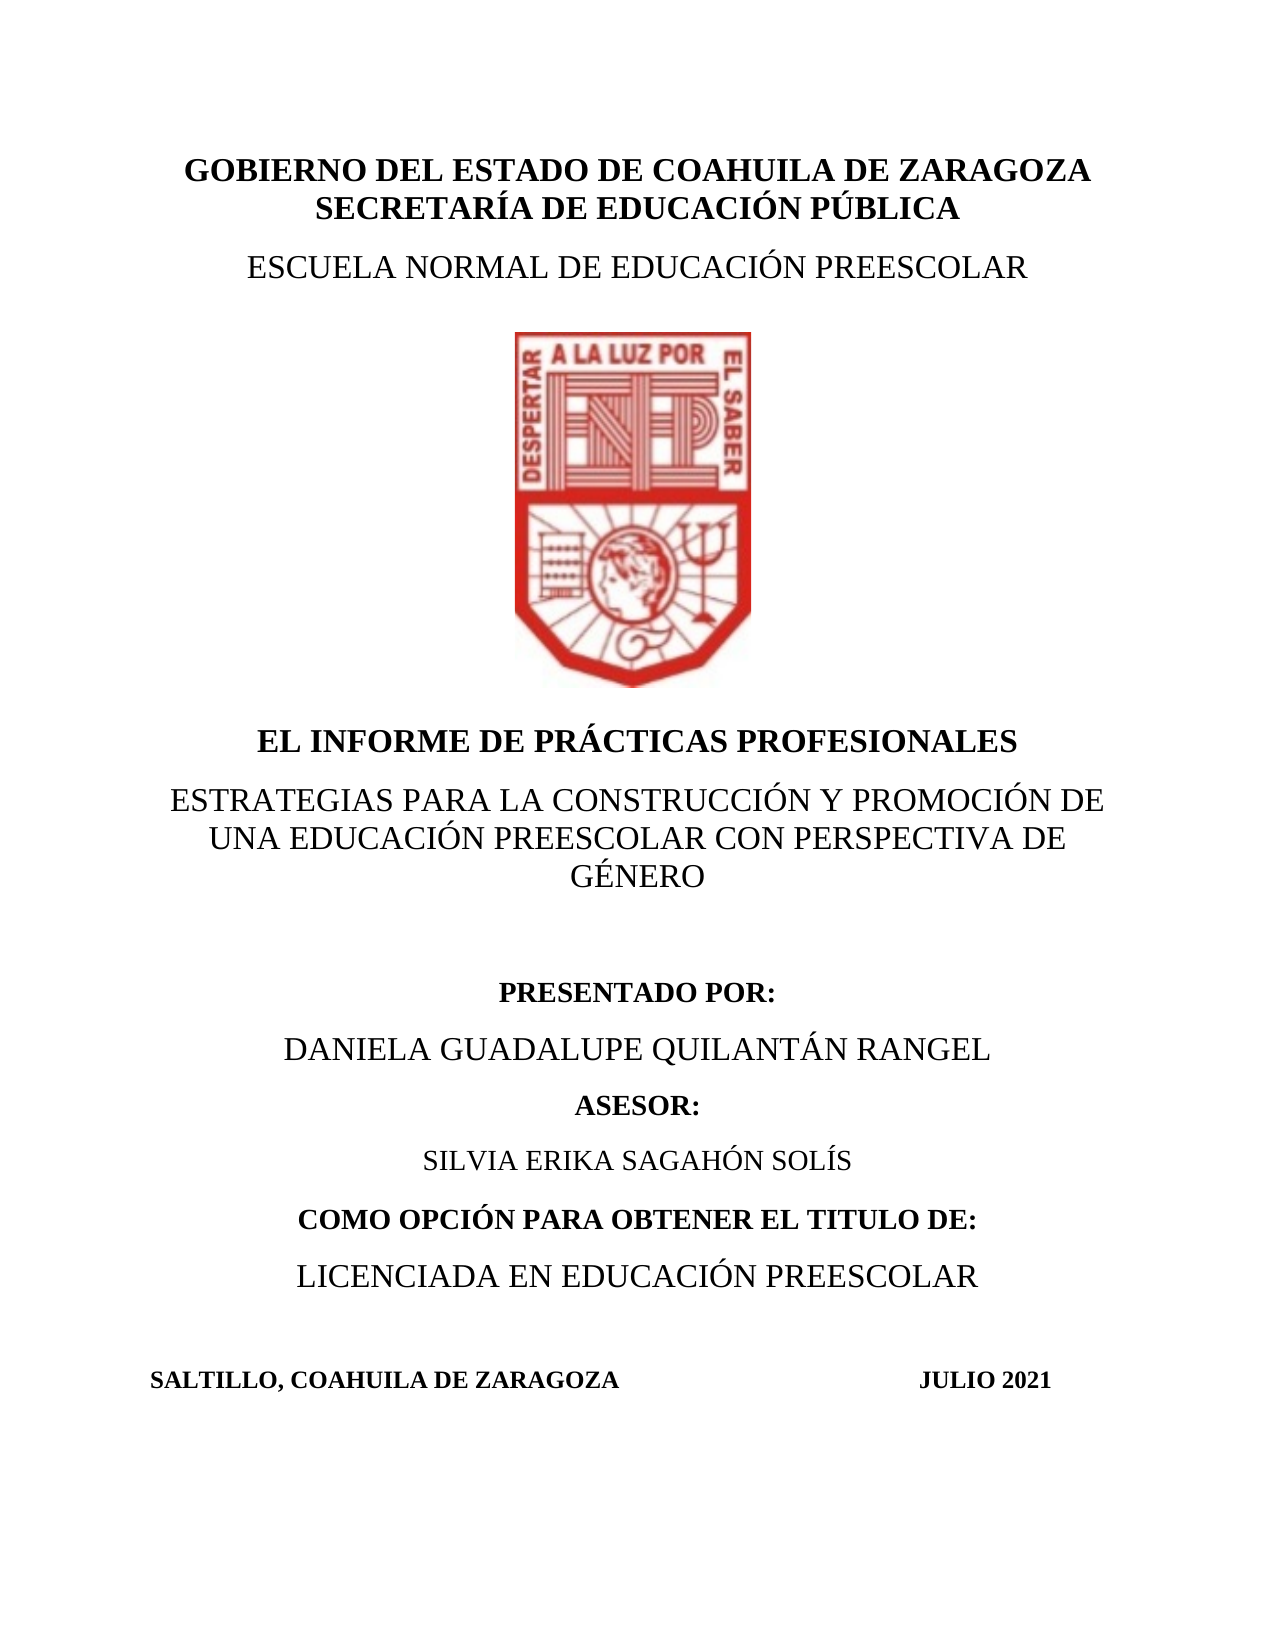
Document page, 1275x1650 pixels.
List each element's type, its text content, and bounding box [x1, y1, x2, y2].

text ASESOR: [150, 1088, 1125, 1122]
text DANIELA GUADALUPE QUILANTÁN RANGEL [150, 1029, 1125, 1068]
text SALTILLO, COAHUILA DE ZARAGOZA JULIO 2021 [150, 1365, 1125, 1394]
text GOBIERNO DEL ESTADO DE COAHUILA DE ZARAGOZA SECRETARÍA DE EDUCACIÓN PÚBLICA [150, 150, 1125, 227]
text EL INFORME DE PRÁCTICAS PROFESIONALES [150, 721, 1125, 759]
text LICENCIADA EN EDUCACIÓN PREESCOLAR [150, 1257, 1125, 1295]
text PRESENTADO POR: [150, 975, 1125, 1008]
text ESTRATEGIAS PARA LA CONSTRUCCIÓN Y PROMOCIÓN DE UNA EDUCACIÓN PREESCOLAR CON PERSPECTIVA DE GÉNERO [150, 780, 1125, 895]
text ESCUELA NORMAL DE EDUCACIÓN PREESCOLAR [150, 247, 1125, 286]
text SILVIA ERIKA SAGAHÓN SOLÍS [150, 1143, 1125, 1176]
picture [514, 332, 752, 688]
text COMO OPCIÓN PARA OBTENER EL TITULO DE: [150, 1202, 1125, 1236]
